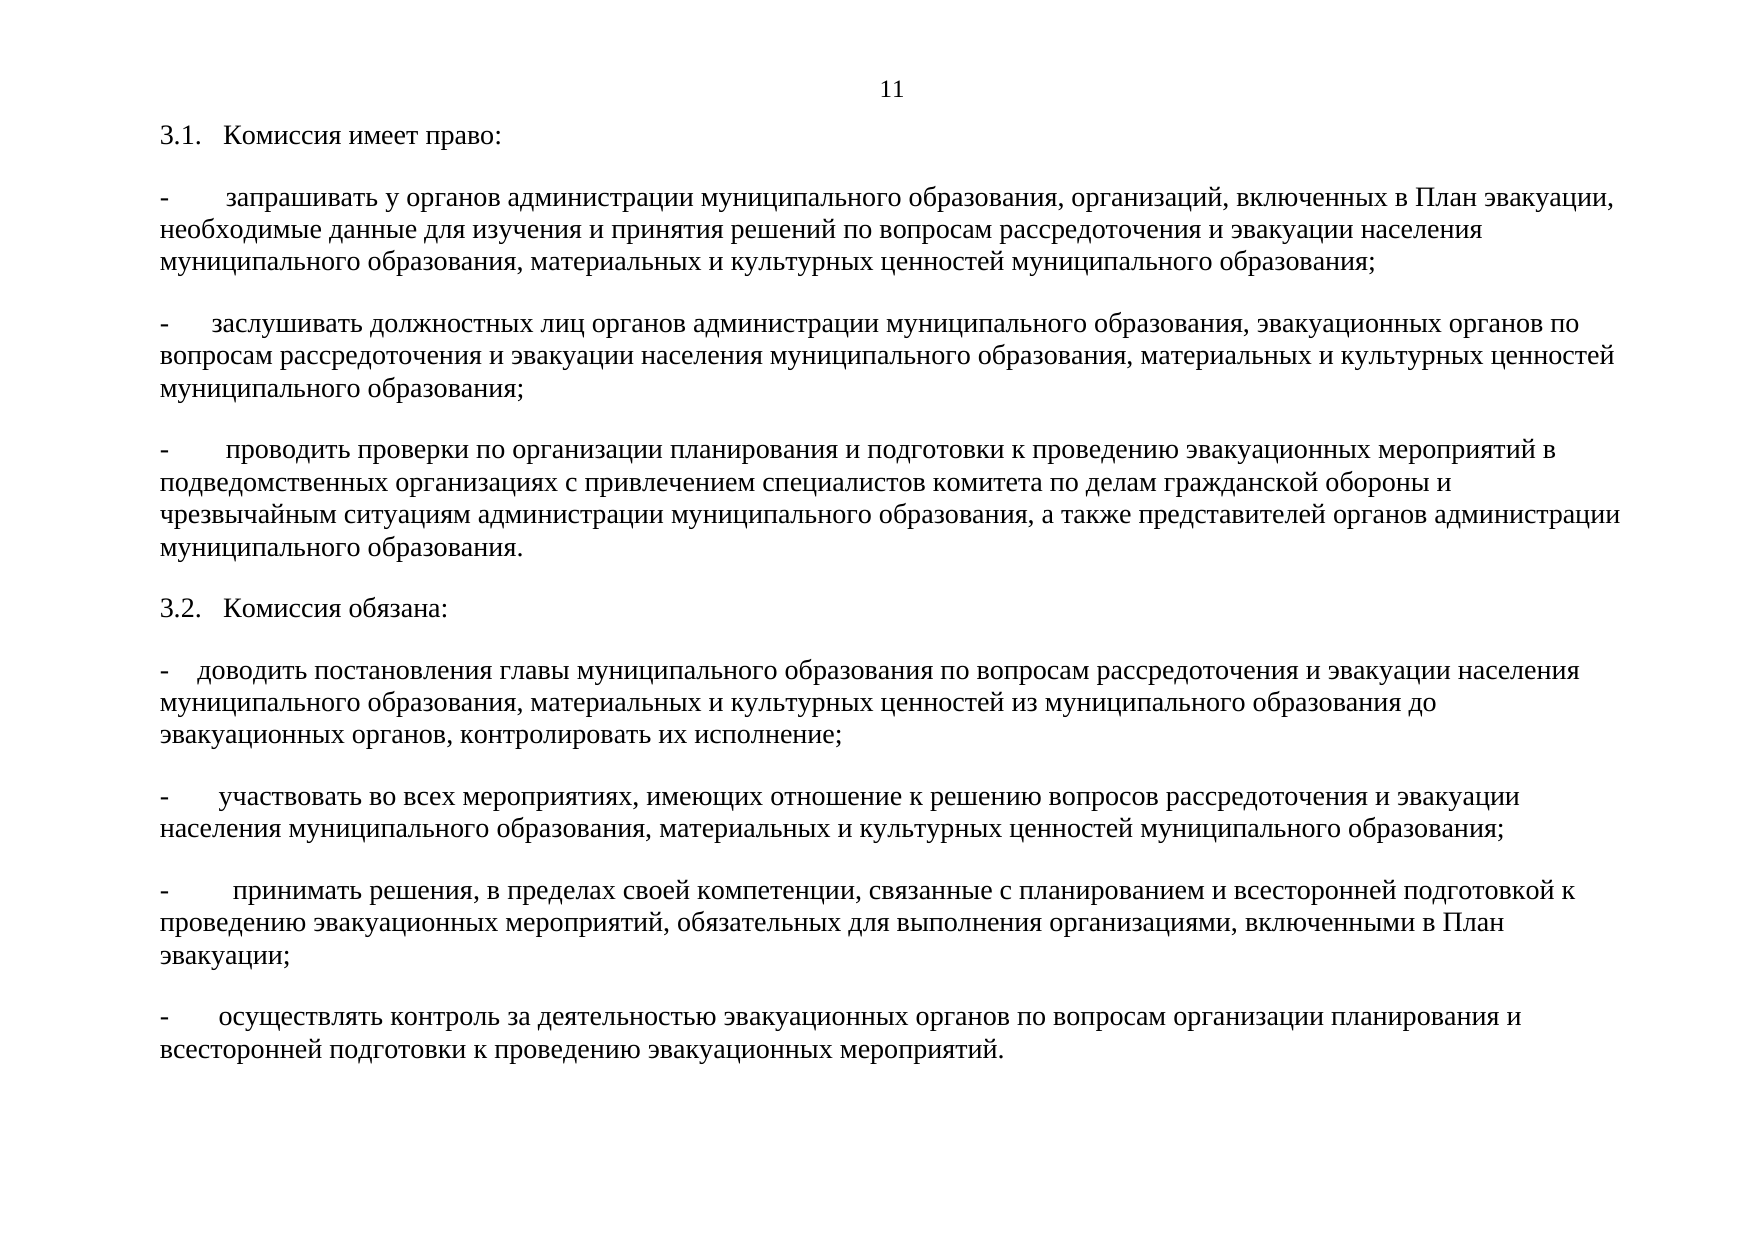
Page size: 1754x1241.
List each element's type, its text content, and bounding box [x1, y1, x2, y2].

text - заслушивать должностных лиц органов администрации муниципального образования, эвакуационных органов по вопросам рассредоточения и эвакуации населения муниципального образования, материальных и культурных ценностей муниципального образования; [159, 306, 1624, 403]
text - участвовать во всех мероприятиях, имеющих отношение к решению вопросов рассредоточения и эвакуации населения муниципального образования, материальных и культурных ценностей муниципального образования; [159, 779, 1624, 844]
text 3.2. Комиссия обязана: [159, 591, 1624, 623]
text - проводить проверки по организации планирования и подготовки к проведению эвакуационных мероприятий в подведомственных организациях с привлечением специалистов комитета по делам гражданской обороны и чрезвычайным ситуациям администрации муниципального образования, а также представителей органов администрации муниципального образования. [159, 432, 1624, 562]
text - доводить постановления главы муниципального образования по вопросам рассредоточения и эвакуации населения муниципального образования, материальных и культурных ценностей из муниципального образования до эвакуационных органов, контролировать их исполнение; [159, 653, 1624, 750]
text - запрашивать у органов администрации муниципального образования, организаций, включенных в План эвакуации, необходимые данные для изучения и принятия решений по вопросам рассредоточения и эвакуации населения муниципального образования, материальных и культурных ценностей муниципального образования; [159, 180, 1624, 277]
text - принимать решения, в пределах своей компетенции, связанные с планированием и всесторонней подготовкой к проведению эвакуационных мероприятий, обязательных для выполнения организациями, включенными в План эвакуации; [159, 873, 1624, 970]
text 3.1. Комиссия имеет право: [159, 118, 1624, 151]
text - осуществлять контроль за деятельностью эвакуационных органов по вопросам организации планирования и всесторонней подготовки к проведению эвакуационных мероприятий. [159, 999, 1624, 1064]
